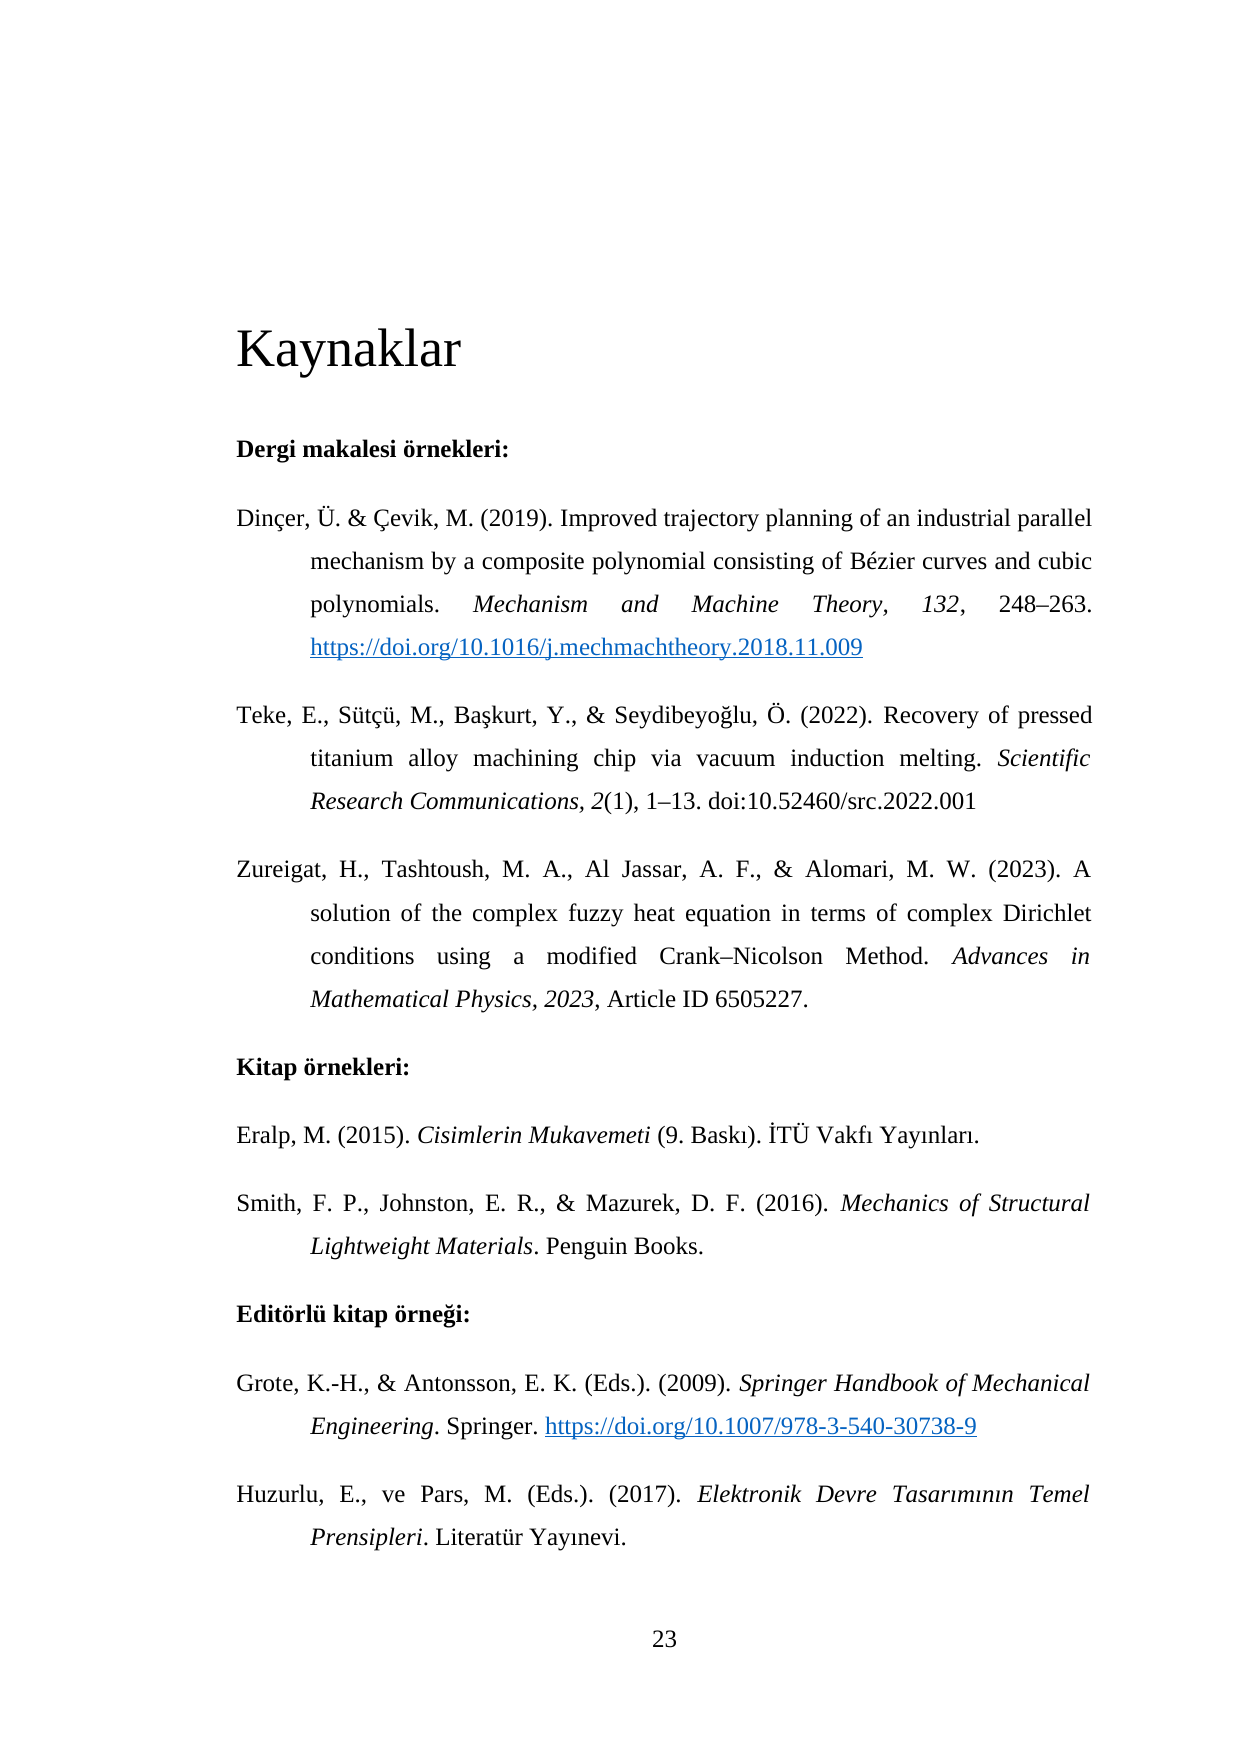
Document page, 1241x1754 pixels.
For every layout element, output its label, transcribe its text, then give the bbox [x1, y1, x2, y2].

text Teke, E., Sütçü, M., Başkurt, Y., & Seydibeyoğlu, Ö. (2022). Recovery of pressed titanium alloy machining chip via vacuum induction melting. Scientific Research Communications, 2(1), 1–13. doi:10.52460/src.2022.001 [236, 700, 1092, 815]
text Kaynaklar [236, 316, 1092, 378]
text Dinçer, Ü. & Çevik, M. (2019). Improved trajectory planning of an industrial parallel mechanism by a composite polynomial consisting of Bézier curves and cubic polynomials. Mechanism and Machine Theory, 132, 248–263. https://doi.org/10.1016/j.mechmachtheory.2018.11.009 [236, 503, 1092, 661]
text Huzurlu, E., ve Pars, M. (Eds.). (2017). Elektronik Devre Tasarımının Temel Prensipleri. Literatür Yayınevi. [236, 1479, 1092, 1551]
text Grote, K.-H., & Antonsson, E. K. (Eds.). (2009). Springer Handbook of Mechanical Engineering. Springer. https://doi.org/10.1007/978-3-540-30738-9 [236, 1368, 1092, 1439]
text Kitap örnekleri: [236, 1052, 1092, 1081]
text Dergi makalesi örnekleri: [236, 434, 1092, 463]
text Eralp, M. (2015). Cisimlerin Mukavemeti (9. Baskı). İTÜ Vakfı Yayınları. [236, 1120, 1092, 1149]
text Editörlü kitap örneği: [236, 1299, 1092, 1328]
text Smith, F. P., Johnston, E. R., & Mazurek, D. F. (2016). Mechanics of Structural Lightweight Materials. Penguin Books. [236, 1188, 1092, 1260]
text Zureigat, H., Tashtoush, M. A., Al Jassar, A. F., & Alomari, M. W. (2023). A solution of the complex fuzzy heat equation in terms of complex Dirichlet conditions using a modified Crank–Nicolson Method. Advances in Mathematical Physics, 2023, Article ID 6505227. [236, 854, 1092, 1013]
